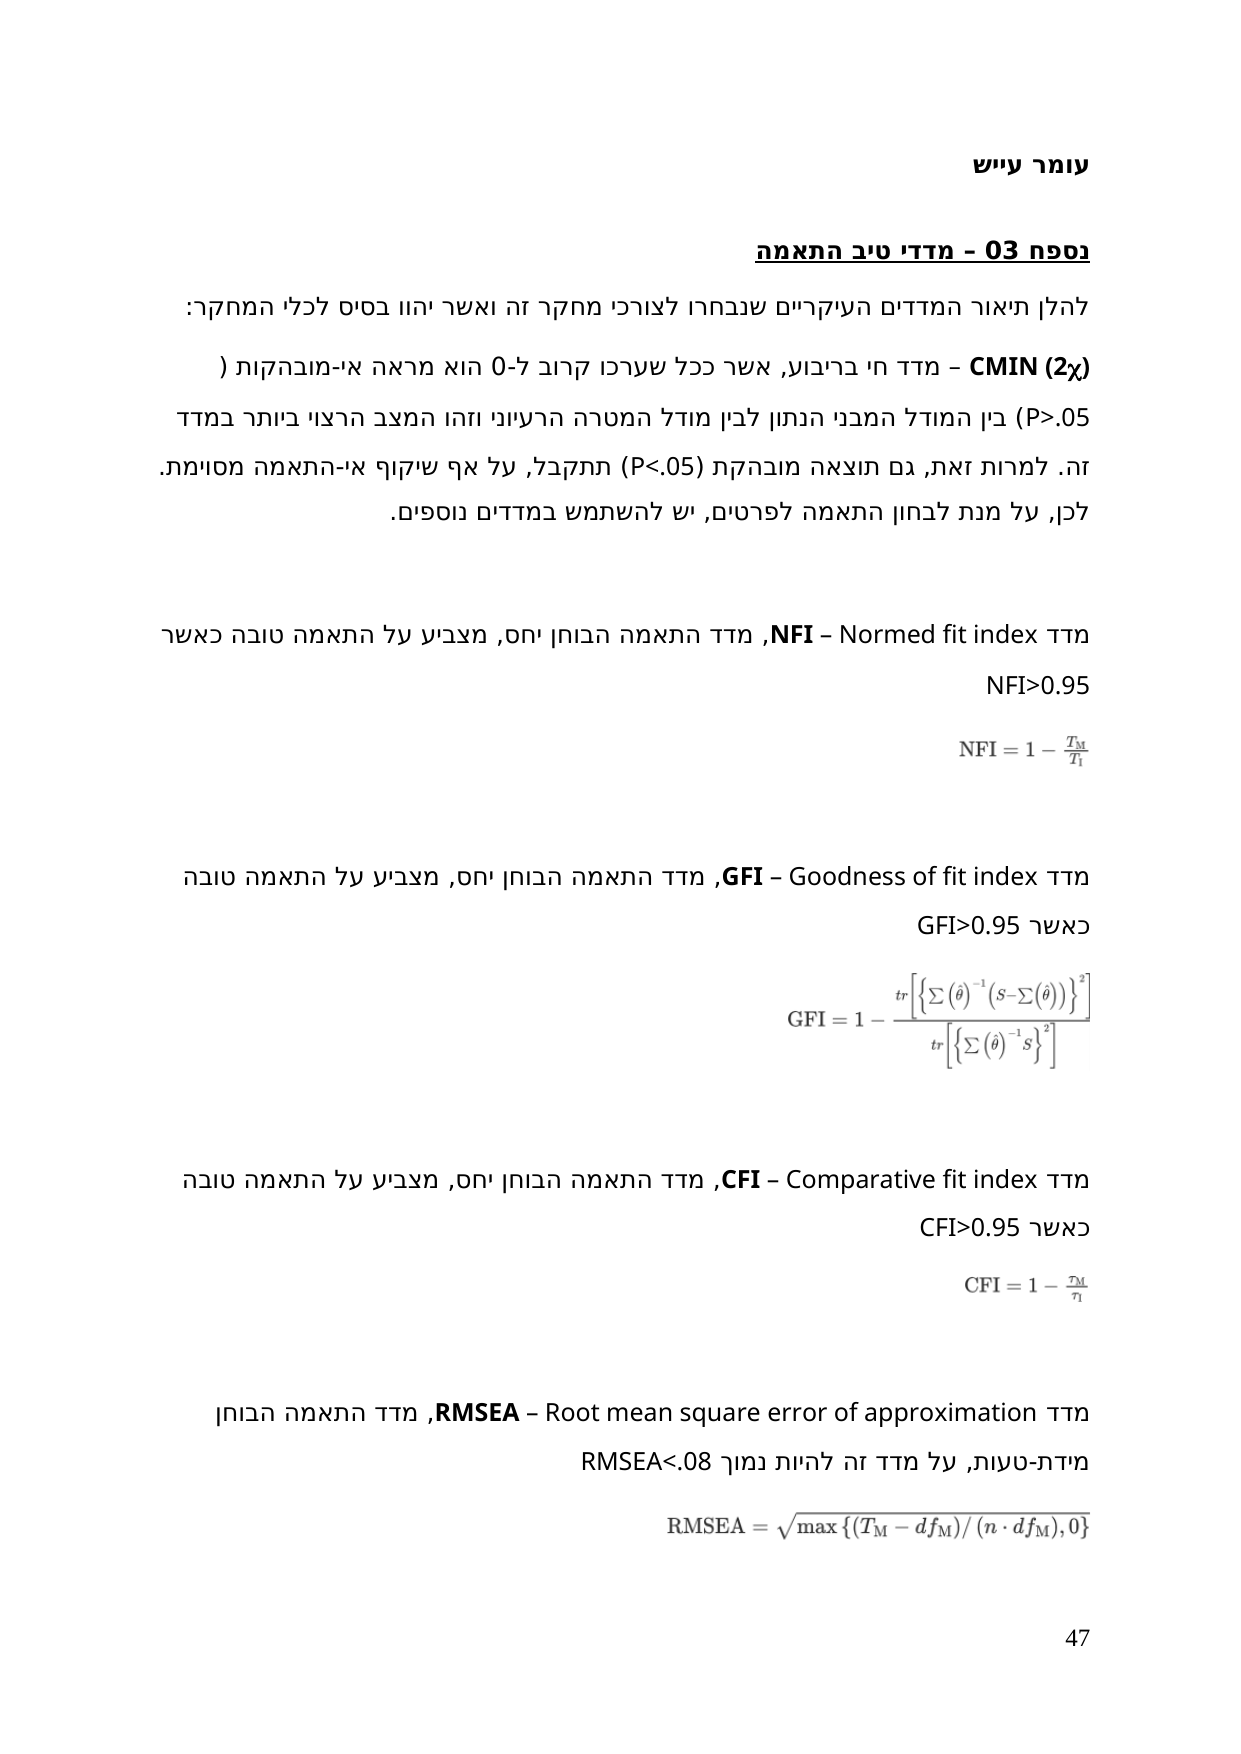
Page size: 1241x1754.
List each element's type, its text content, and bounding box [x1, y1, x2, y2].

text נספח 03 – מדדי טיב התאמה [150, 236, 1090, 266]
picture [787, 971, 1090, 1071]
picture [666, 1507, 1091, 1544]
text CMIN (2) – מדד חי בריבוע, אשר ככל שערכו קרוב ל-0 הוא מראה אי-מובהקות (P>.05) בין המודל המבני הנתון לבין מודל המטרה הרעיוני וזהו המצב הרצוי ביותר במדד זה. למרות זאת, גם תוצאה מובהקת (P<.05) תתקבל, על אף שיקוף אי-התאמה מסוימת. לכן, על מנת לבחון התאמה לפרטים, יש להשתמש במדדים נוספים. [150, 349, 1090, 526]
text מדד CFI – Comparative fit index, מדד התאמה הבוחן יחס, מצביע על התאמה טובה כאשר CFI>0.95 [150, 1161, 1090, 1244]
text מדד RMSEA – Root mean square error of approximation, מדד התאמה הבוחן מידת-טעות, על מדד זה להיות נמוך RMSEA<.08 [150, 1395, 1090, 1478]
text מדד NFI – Normed fit index, מדד התאמה הבוחן יחס, מצביע על התאמה טובה כאשר NFI>0.95 [150, 617, 1090, 702]
picture [962, 1273, 1090, 1305]
picture [957, 731, 1090, 769]
text להלן תיאור המדדים העיקריים שנבחרו לצורכי מחקר זה ואשר יהוו בסיס לכלי המחקר: [150, 293, 1090, 322]
text מדד GFI – Goodness of fit index, מדד התאמה הבוחן יחס, מצביע על התאמה טובה כאשר GFI>0.95 [150, 859, 1090, 942]
text עומר עייש [150, 150, 1090, 179]
